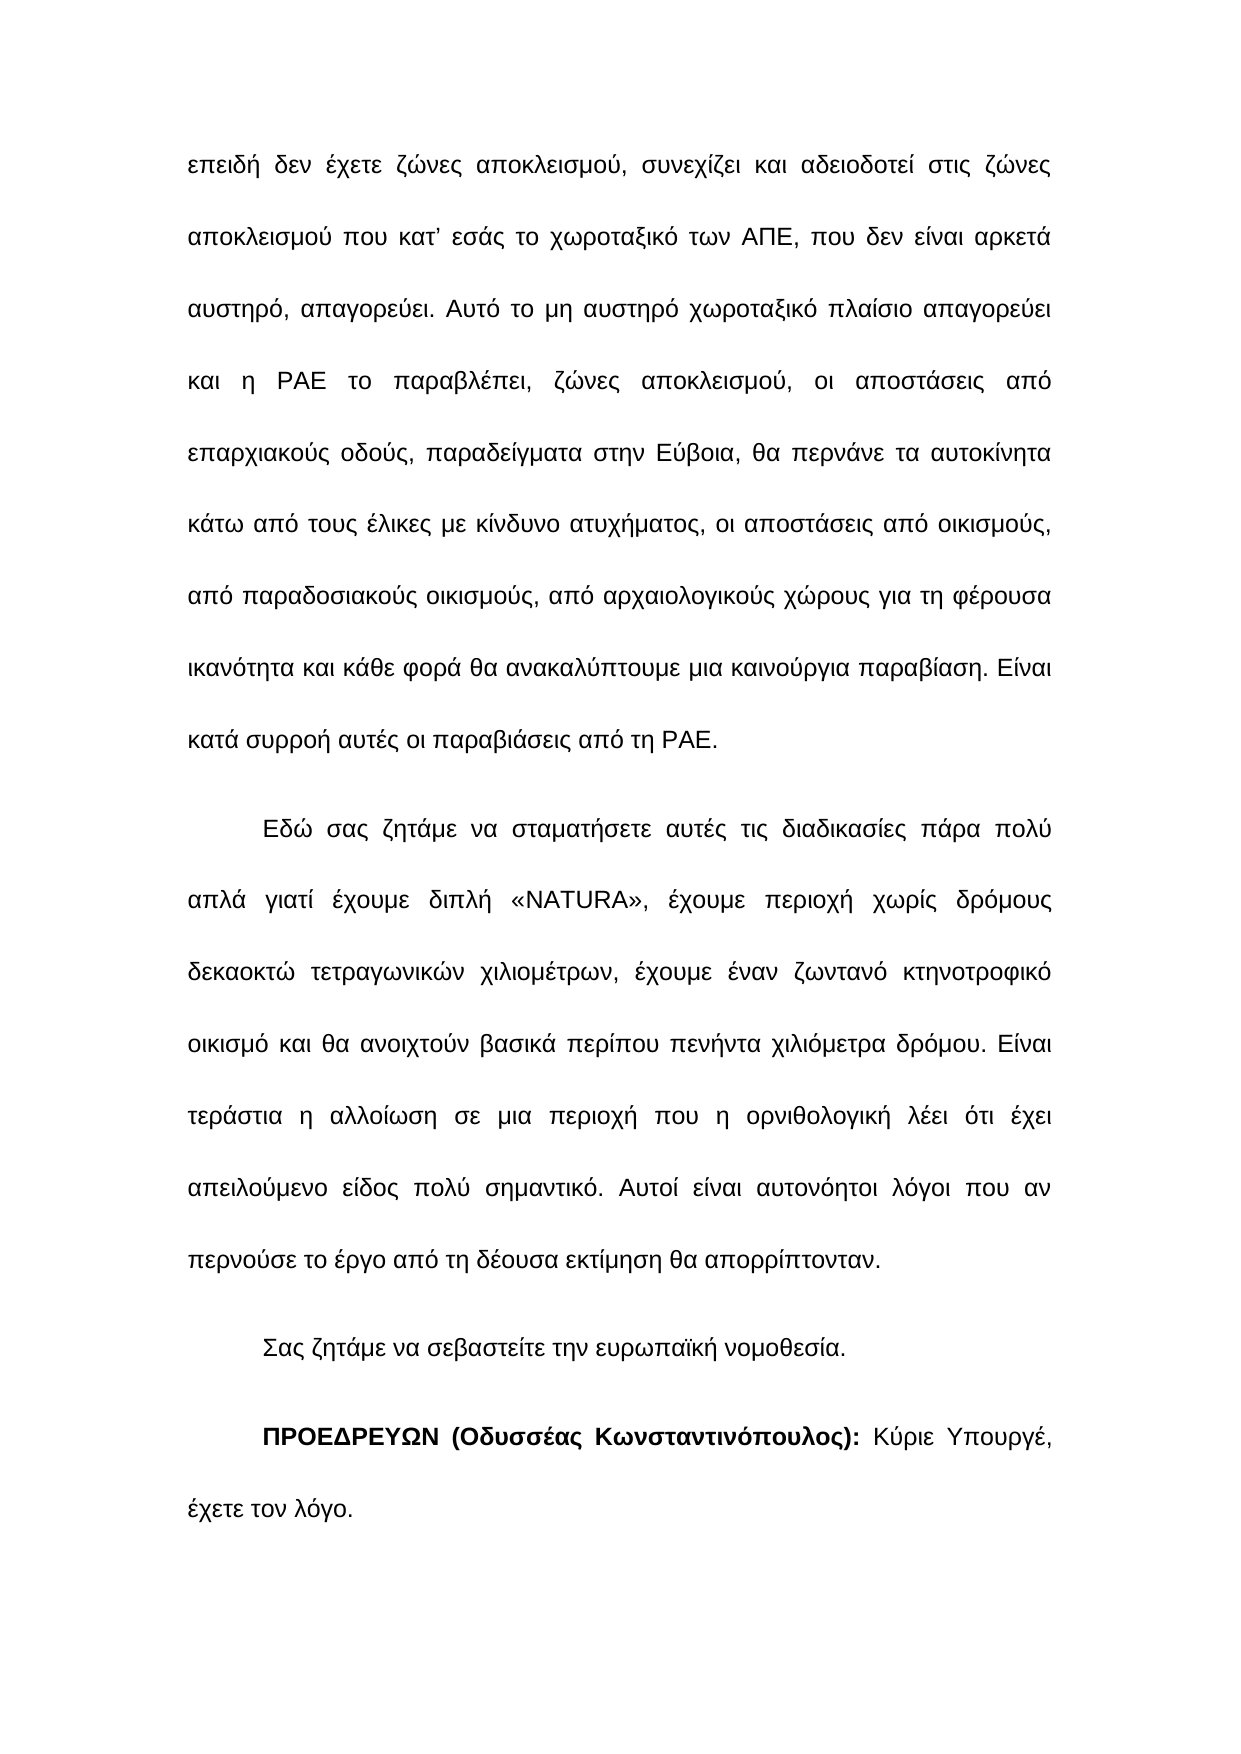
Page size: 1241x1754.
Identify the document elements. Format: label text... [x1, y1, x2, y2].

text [187, 150, 1053, 754]
text Εδώ σας ζητάμε να σταματήσετε αυτές τις διαδικασίες πάρα πολύ απλά γιατί έχουμε διπλή «NATURA», έχουμε περιοχή χωρίς δρόμους δεκαοκτώ τετραγωνικών χιλιομέτρων, έχουμε έναν ζωντανό κτηνοτροφικό οικισμό και θα ανοιχτούν βασικά περίπου πενήντα χιλιόμετρα δρόμου. Είναι τεράστια η αλλοίωση σε μια περιοχή που η ορνιθολογική λέει ότι έχει απειλούμενο είδος πολύ σημαντικό. Αυτοί είναι αυτονόητοι λόγοι που αν περνούσε το έργο από τη δέουσα εκτίμηση θα απορρίπτονταν. [187, 813, 1053, 1273]
text Σας ζητάμε να σεβαστείτε την ευρωπαϊκή νομοθεσία. [187, 1333, 1053, 1362]
text ΠΡΟΕΔΡΕΥΩΝ (Οδυσσέας Κωνσταντινόπουλος): Κύριε Υπουργέ, έχετε τον λόγο. [187, 1422, 1053, 1522]
